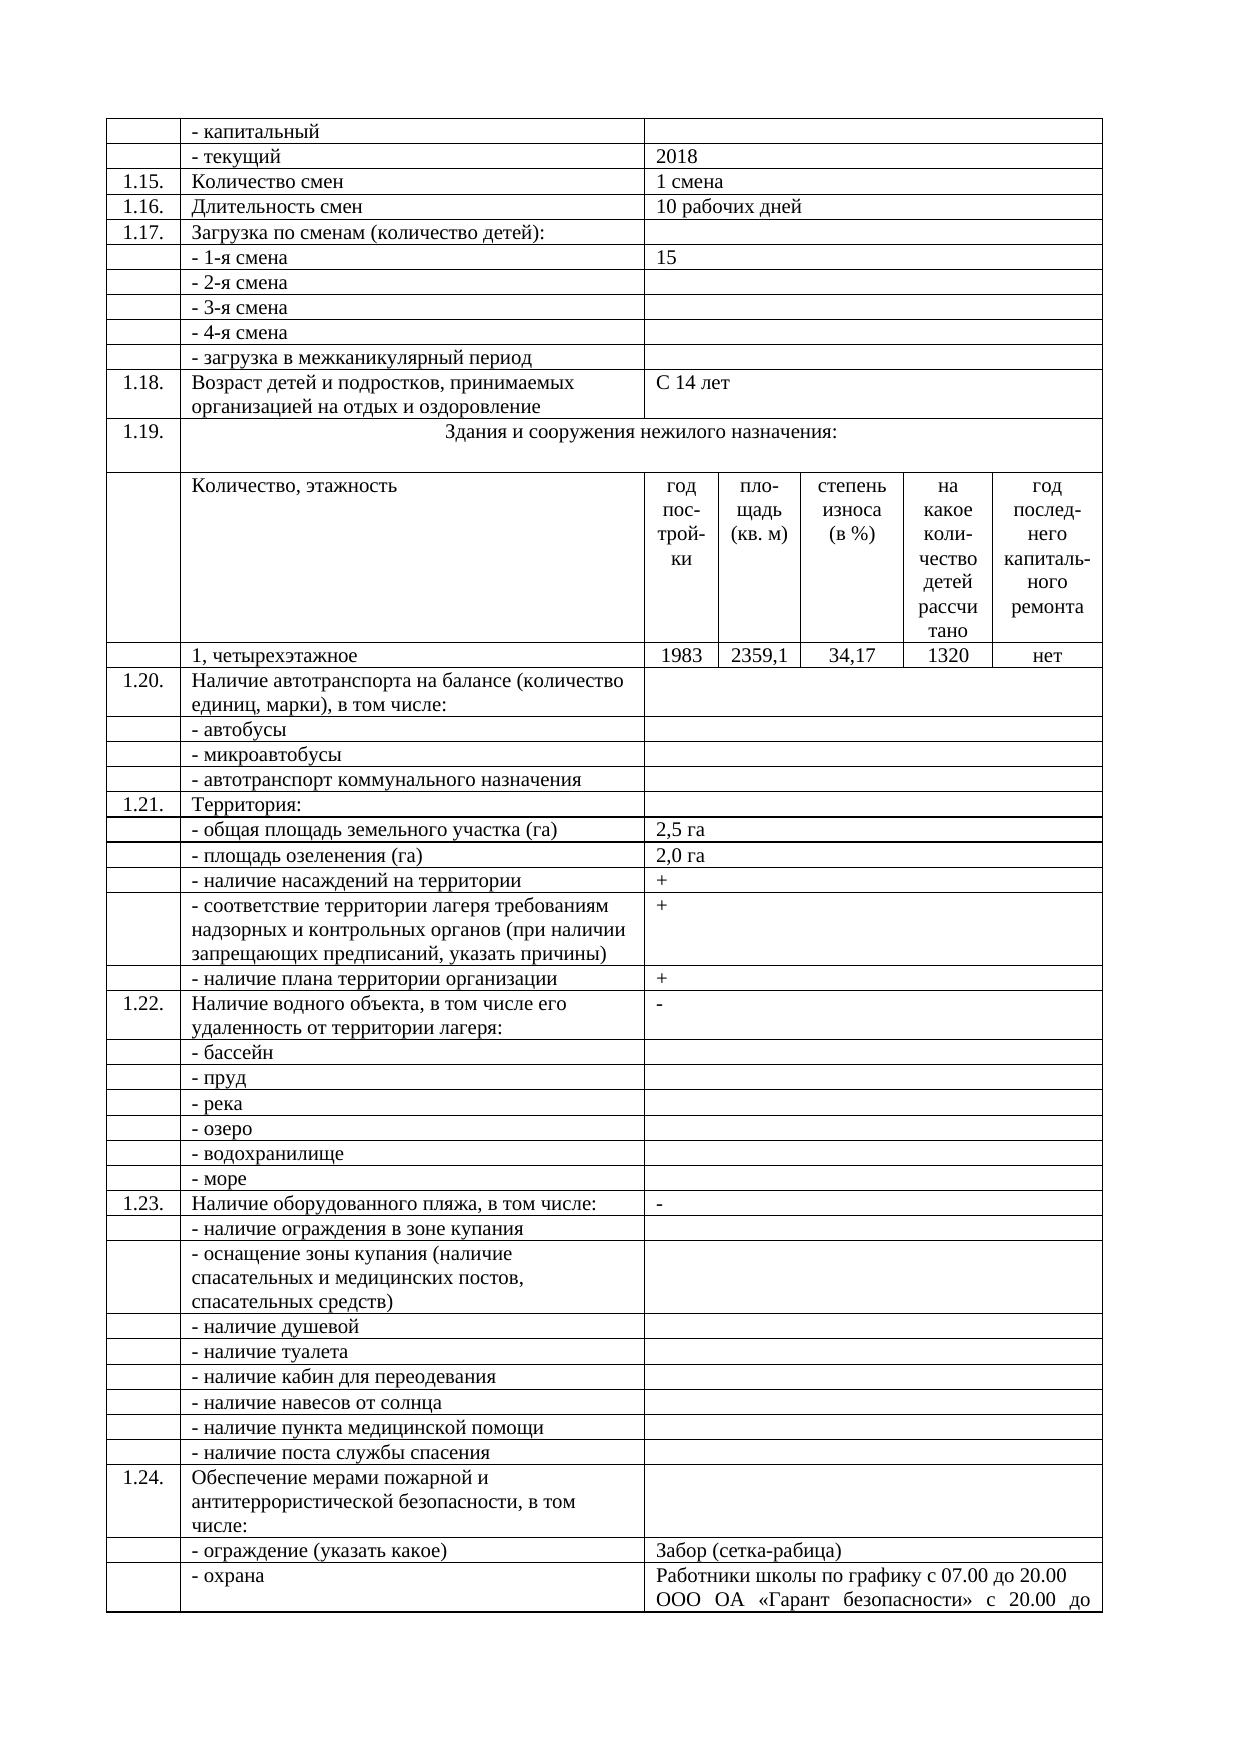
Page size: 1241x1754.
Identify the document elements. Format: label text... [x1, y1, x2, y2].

table_cell 10 рабочих дней [645, 195, 1102, 218]
table_cell - наличие кабин для переодевания [181, 1365, 644, 1388]
table_cell - [645, 991, 1102, 1039]
table_cell [645, 1415, 1102, 1439]
table_cell [107, 1390, 180, 1414]
table_cell 1983 [645, 643, 718, 667]
table_cell [107, 1090, 180, 1114]
table_cell - 1-я смена [181, 245, 644, 269]
table_cell 15 [645, 245, 1102, 269]
table_cell Забор (сетка-рабица) [645, 1538, 1102, 1562]
table_cell - оснащение зоны купания (наличие спасательных и медицинских постов, спасательных средств) [181, 1241, 644, 1313]
table_cell - бассейн [181, 1040, 644, 1064]
table_cell - микроавтобусы [181, 742, 644, 766]
table_cell Загрузка по сменам (количество детей): [181, 220, 644, 244]
table_cell на какое коли- чество детей рассчитано [904, 473, 992, 642]
table_cell степень износа (в %) [801, 473, 903, 642]
table_cell [645, 742, 1102, 766]
table_cell - наличие плана территории организации [181, 966, 644, 990]
table_cell [645, 119, 1102, 143]
table_cell - пруд [181, 1065, 644, 1089]
table_cell 1.20. [107, 668, 180, 716]
table_cell [645, 345, 1102, 369]
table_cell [645, 1563, 1102, 1611]
table_cell 1.18. [107, 370, 180, 418]
table_cell - охрана [181, 1563, 644, 1611]
table_cell - ограждение (указать какое) [181, 1538, 644, 1562]
table_cell [645, 1141, 1102, 1165]
table_cell [645, 1241, 1102, 1313]
table_cell - река [181, 1090, 644, 1114]
table_cell 1.17. [107, 220, 180, 244]
table_cell - автобусы [181, 717, 644, 741]
table_cell [107, 1440, 180, 1464]
table_cell 1.22. [107, 991, 180, 1039]
table_cell [107, 270, 180, 294]
table_cell 1, четырехэтажное [181, 643, 644, 667]
table_cell [645, 320, 1102, 344]
table_cell - наличие ограждения в зоне купания [181, 1216, 644, 1240]
table_cell - загрузка в межканикулярный период [181, 345, 644, 369]
table_cell [645, 1166, 1102, 1190]
table_cell 1.24. [107, 1465, 180, 1537]
table_cell [107, 1563, 180, 1611]
table_cell 1.16. [107, 195, 180, 218]
table_cell [107, 1141, 180, 1165]
table_cell [107, 966, 180, 990]
table_cell [107, 295, 180, 319]
table_cell [645, 1339, 1102, 1363]
table_cell [107, 893, 180, 965]
table_cell [107, 1065, 180, 1089]
table_cell [645, 270, 1102, 294]
table_cell [107, 1116, 180, 1139]
table_cell - автотранспорт коммунального назначения [181, 767, 644, 791]
table_cell Здания и сооружения нежилого назначения: [181, 419, 1102, 472]
table_cell [107, 1415, 180, 1439]
table_cell [107, 1314, 180, 1338]
table_cell - наличие навесов от солнца [181, 1390, 644, 1414]
table_cell - наличие поста службы спасения [181, 1440, 644, 1464]
table_cell год послед-него капиталь-ного ремонта [993, 473, 1102, 642]
table_cell - 4-я смена [181, 320, 644, 344]
table_cell [645, 295, 1102, 319]
table_cell - общая площадь земельного участка (га) [181, 818, 644, 841]
table_cell пло-щадь (кв. м) [719, 473, 800, 642]
table_cell - наличие душевой [181, 1314, 644, 1338]
table_cell [645, 1065, 1102, 1089]
table_cell [645, 668, 1102, 716]
table_cell 2,5 га [645, 818, 1102, 841]
table_cell + [645, 893, 1102, 965]
table_cell - [645, 1191, 1102, 1215]
table_cell - наличие пункта медицинской помощи [181, 1415, 644, 1439]
table_cell Территория: [181, 792, 644, 816]
table_cell [107, 245, 180, 269]
table_cell [645, 1314, 1102, 1338]
table_cell 1.21. [107, 792, 180, 816]
table_cell 2018 [645, 144, 1102, 168]
table_cell [107, 1216, 180, 1240]
table_cell Обеспечение мерами пожарной и антитеррористической безопасности, в том числе: [181, 1465, 644, 1537]
table_cell - водохранилище [181, 1141, 644, 1165]
table_cell [107, 643, 180, 667]
table_cell - море [181, 1166, 644, 1190]
table_cell 1.15. [107, 169, 180, 193]
table_cell - площадь озеленения (га) [181, 843, 644, 867]
table_cell - капитальный [181, 119, 644, 143]
table_cell Наличие оборудованного пляжа, в том числе: [181, 1191, 644, 1215]
table_cell Длительность смен [181, 195, 644, 218]
table_cell Количество, этажность [181, 473, 644, 642]
table_cell + [645, 966, 1102, 990]
table_cell [645, 1365, 1102, 1388]
table_cell [645, 792, 1102, 816]
table_cell [645, 717, 1102, 741]
table_cell [107, 742, 180, 766]
table_cell - наличие туалета [181, 1339, 644, 1363]
table_cell 1.23. [107, 1191, 180, 1215]
table_cell - соответствие территории лагеря требованиям надзорных и контрольных органов (при наличии запрещающих предписаний, указать причины) [181, 893, 644, 965]
table_cell [107, 1166, 180, 1190]
table_cell [107, 717, 180, 741]
table_cell [107, 767, 180, 791]
table_cell [107, 1538, 180, 1562]
table_cell [107, 818, 180, 841]
table_cell [107, 1241, 180, 1313]
table_cell год пос-трой-ки [645, 473, 718, 642]
table_cell + [645, 868, 1102, 892]
table_cell С 14 лет [645, 370, 1102, 418]
table_cell [645, 220, 1102, 244]
table_cell 2359,1 [719, 643, 800, 667]
table_cell [645, 1465, 1102, 1537]
table_cell 1.19. [107, 419, 180, 472]
table_cell [107, 473, 180, 642]
table_cell - 3-я смена [181, 295, 644, 319]
table_cell [107, 1365, 180, 1388]
table_cell - 2-я смена [181, 270, 644, 294]
table_cell Количество смен [181, 169, 644, 193]
table_cell [107, 144, 180, 168]
table_cell 1320 [904, 643, 992, 667]
table_cell [107, 1339, 180, 1363]
table_cell нет [993, 643, 1102, 667]
table_cell [107, 320, 180, 344]
table_cell 2,0 га [645, 843, 1102, 867]
table_cell [645, 767, 1102, 791]
table_cell 34,17 [801, 643, 903, 667]
table_cell [107, 345, 180, 369]
table_cell 1 смена [645, 169, 1102, 193]
table_cell - наличие насаждений на территории [181, 868, 644, 892]
table_cell [107, 843, 180, 867]
table_cell [645, 1390, 1102, 1414]
table_cell [645, 1040, 1102, 1064]
table_cell - озеро [181, 1116, 644, 1139]
table_cell [645, 1440, 1102, 1464]
table_cell Наличие автотранспорта на балансе (количество единиц, марки), в том числе: [181, 668, 644, 716]
table_cell [107, 119, 180, 143]
table_cell [107, 868, 180, 892]
table_cell Возраст детей и подростков, принимаемых организацией на отдых и оздоровление [181, 370, 644, 418]
table_cell [645, 1090, 1102, 1114]
table_cell [645, 1216, 1102, 1240]
table_cell Наличие водного объекта, в том числе его удаленность от территории лагеря: [181, 991, 644, 1039]
table_cell [645, 1116, 1102, 1139]
table_cell [107, 1040, 180, 1064]
table_cell - текущий [181, 144, 644, 168]
